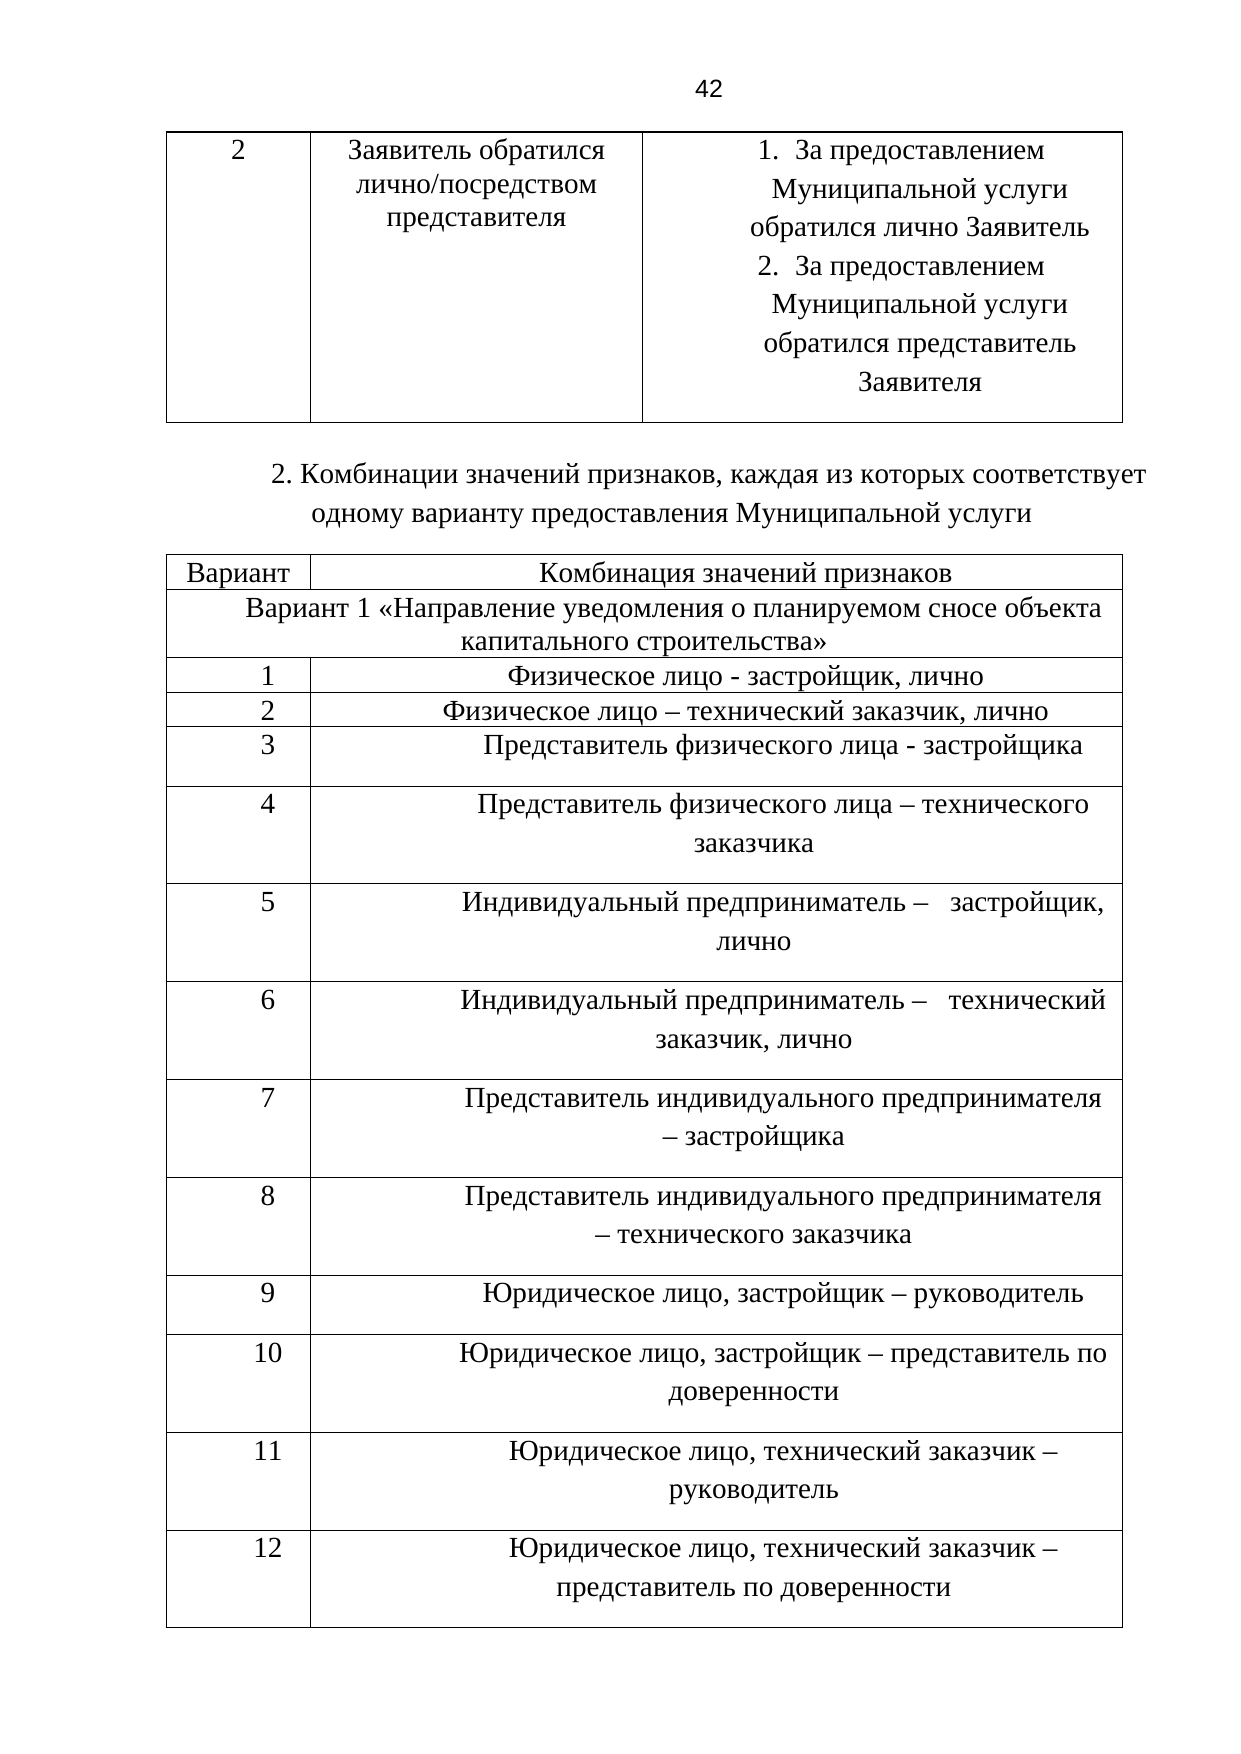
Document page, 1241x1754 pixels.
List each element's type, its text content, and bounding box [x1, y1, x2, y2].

table_cell 8 [167, 1178, 310, 1274]
table_cell Индивидуальный предприниматель – технический заказчик, лично [311, 982, 1122, 1079]
table_cell 11 [167, 1433, 310, 1529]
table_cell Юридическое лицо, технический заказчик – руководитель [311, 1433, 1122, 1529]
table_cell Юридическое лицо, технический заказчик – представитель по доверенности [311, 1531, 1122, 1627]
table_cell Представитель индивидуального предпринимателя – технического заказчика [311, 1178, 1122, 1274]
table_cell 10 [167, 1335, 310, 1432]
table_cell 4 [167, 787, 310, 883]
table_cell 2 [167, 693, 310, 726]
list 2. Комбинации значений признаков, каждая из которых соответствует одному варианту предоставления Муниципальной услуги [162, 456, 1181, 528]
table_cell Представитель физического лица – технического заказчика [311, 787, 1122, 883]
table_cell 12 [167, 1531, 310, 1627]
table_cell 7 [167, 1080, 310, 1177]
table_cell 2 [167, 133, 310, 422]
table_cell 5 [167, 884, 310, 981]
table_cell 9 [167, 1276, 310, 1334]
table_cell Физическое лицо – технический заказчик, лично [311, 693, 1122, 726]
table_cell 1 [167, 658, 310, 692]
table_cell Вариант 1 «Направление уведомления о планируемом сносе объекта капитального строительства» [167, 590, 1122, 657]
table_cell Представитель индивидуального предпринимателя – застройщика [311, 1080, 1122, 1177]
table_header Комбинация значений признаков [311, 555, 1122, 589]
table_cell Юридическое лицо, застройщик – представитель по доверенности [311, 1335, 1122, 1432]
table_cell Заявитель обратился лично/посредством представителя [311, 133, 642, 422]
table_cell 3 [167, 727, 310, 786]
table_cell Физическое лицо - застройщик, лично [311, 658, 1122, 692]
table_cell Индивидуальный предприниматель – застройщик, лично [311, 884, 1122, 981]
table_cell 6 [167, 982, 310, 1079]
table_header Вариант [167, 555, 310, 589]
table_cell Юридическое лицо, застройщик – руководитель [311, 1276, 1122, 1334]
table_cell Представитель физического лица - застройщика [311, 727, 1122, 786]
table_cell За предоставлением Муниципальной услуги обратился лично Заявитель За предоставлением Муниципальной услуги обратился представитель Заявителя [643, 133, 1122, 422]
